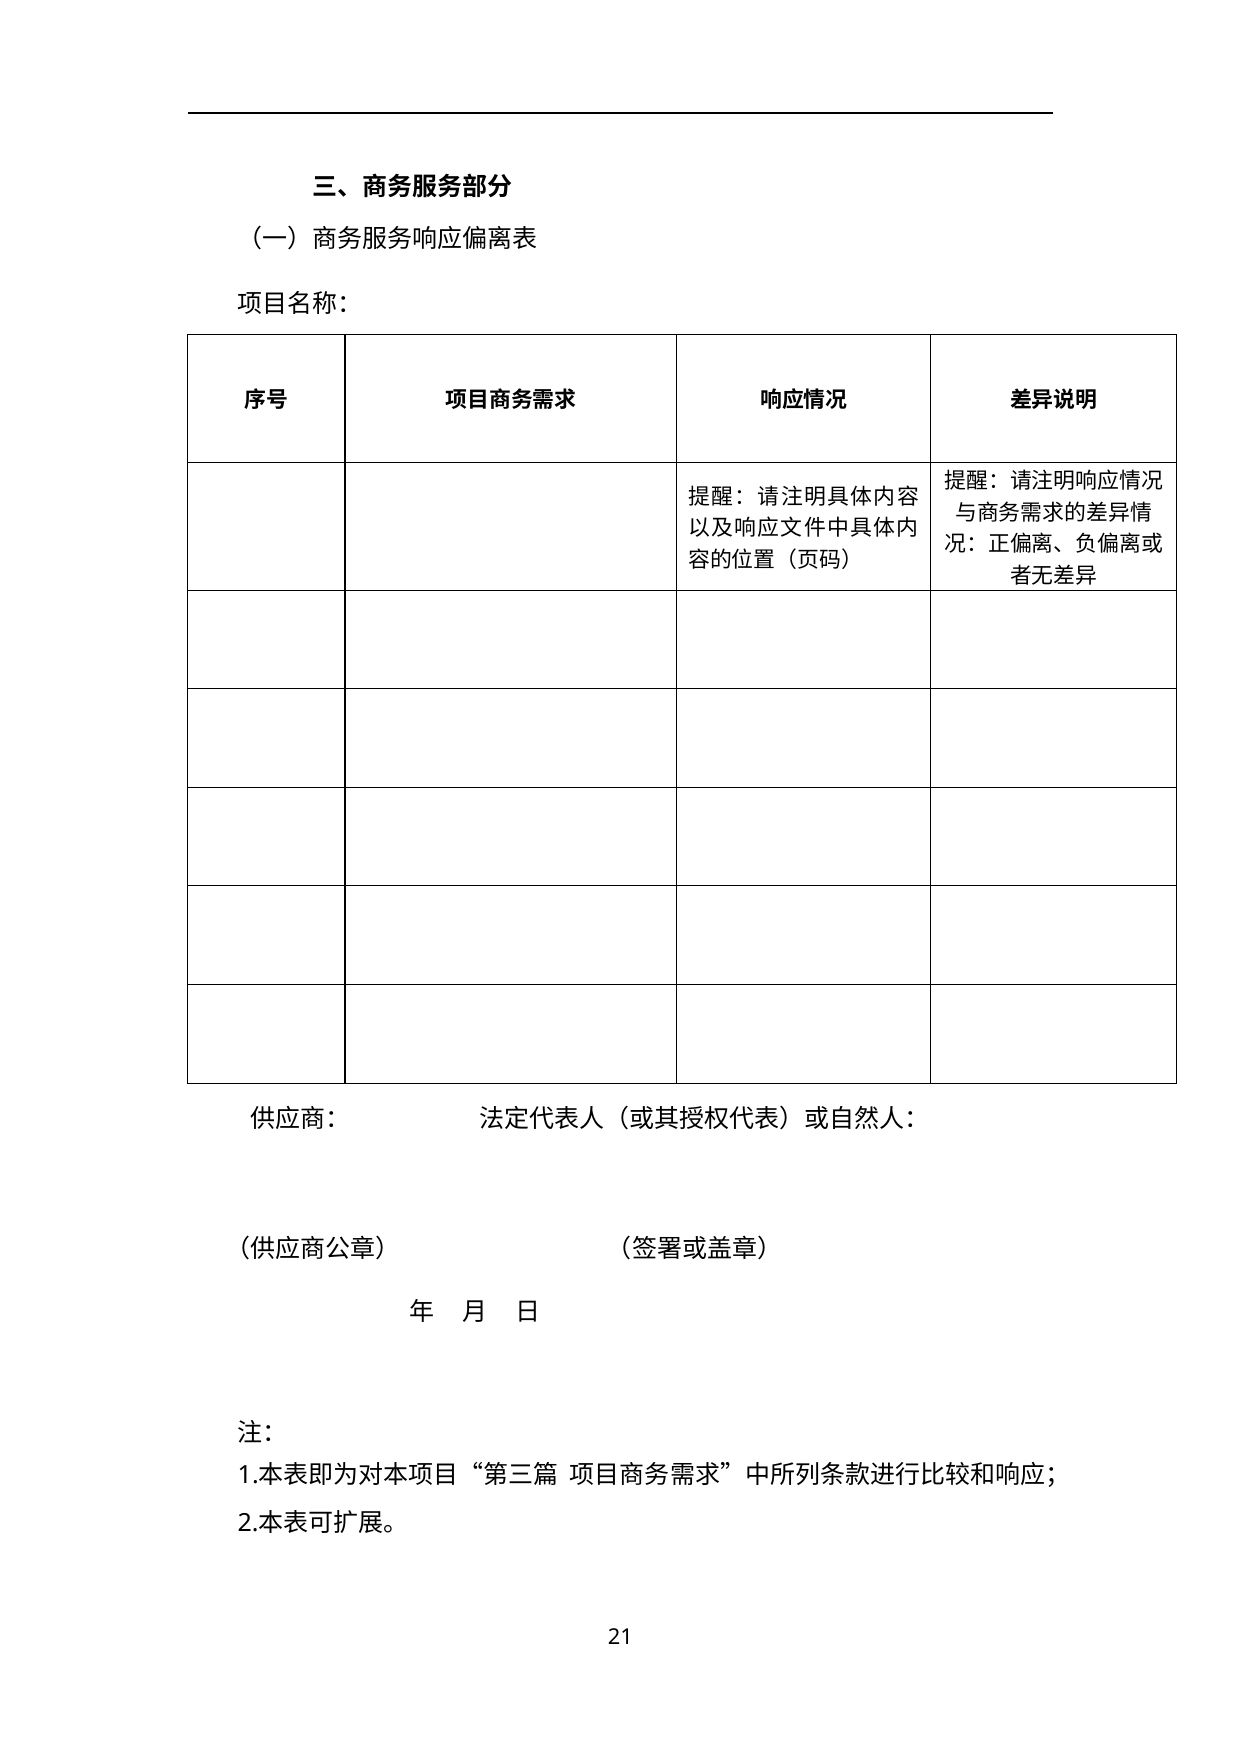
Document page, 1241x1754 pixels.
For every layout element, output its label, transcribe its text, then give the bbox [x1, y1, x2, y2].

subtitle 三、商务服务部分 [246, 162, 1053, 204]
table_cell [346, 591, 676, 688]
table_cell [931, 689, 1176, 787]
text 注： [187, 1408, 1053, 1450]
table_header 项目商务需求 [346, 335, 676, 462]
table_cell [346, 463, 676, 589]
table_cell [346, 788, 676, 885]
text （供应商公章） （签署或盖章） [187, 1214, 1053, 1279]
table_cell [188, 689, 344, 787]
table_cell [677, 788, 930, 885]
table_cell [931, 591, 1176, 688]
table_cell [677, 689, 930, 787]
text 供应商： 法定代表人（或其授权代表）或自然人： [187, 1084, 1053, 1149]
table_cell [677, 886, 930, 984]
table_cell [346, 689, 676, 787]
table_cell 提醒：请注明响应情况与商务需求的差异情况：正偏离、负偏离或者无差异 [931, 463, 1176, 589]
table_cell [931, 985, 1176, 1083]
table_cell [931, 788, 1176, 885]
table_cell [346, 985, 676, 1083]
text 年 月 日 [187, 1279, 1053, 1331]
table_cell 提醒：请注明具体内容以及响应文件中具体内容的位置（页码） [677, 463, 930, 589]
table_cell [188, 788, 344, 885]
table_header 差异说明 [931, 335, 1176, 462]
text 项目名称： [187, 269, 1053, 334]
table_cell [188, 591, 344, 688]
table_cell [931, 886, 1176, 984]
table_cell [188, 463, 344, 589]
table_cell [188, 985, 344, 1083]
table_cell [677, 591, 930, 688]
text 2.本表可扩展。 [187, 1492, 1053, 1542]
table_cell [346, 886, 676, 984]
table_cell [188, 886, 344, 984]
table_header 序号 [188, 335, 344, 462]
text 1.本表即为对本项目“第三篇 项目商务需求”中所列条款进行比较和响应； [187, 1450, 1053, 1492]
table_cell [677, 985, 930, 1083]
table_header 响应情况 [677, 335, 930, 462]
text （一）商务服务响应偏离表 [187, 204, 1053, 269]
